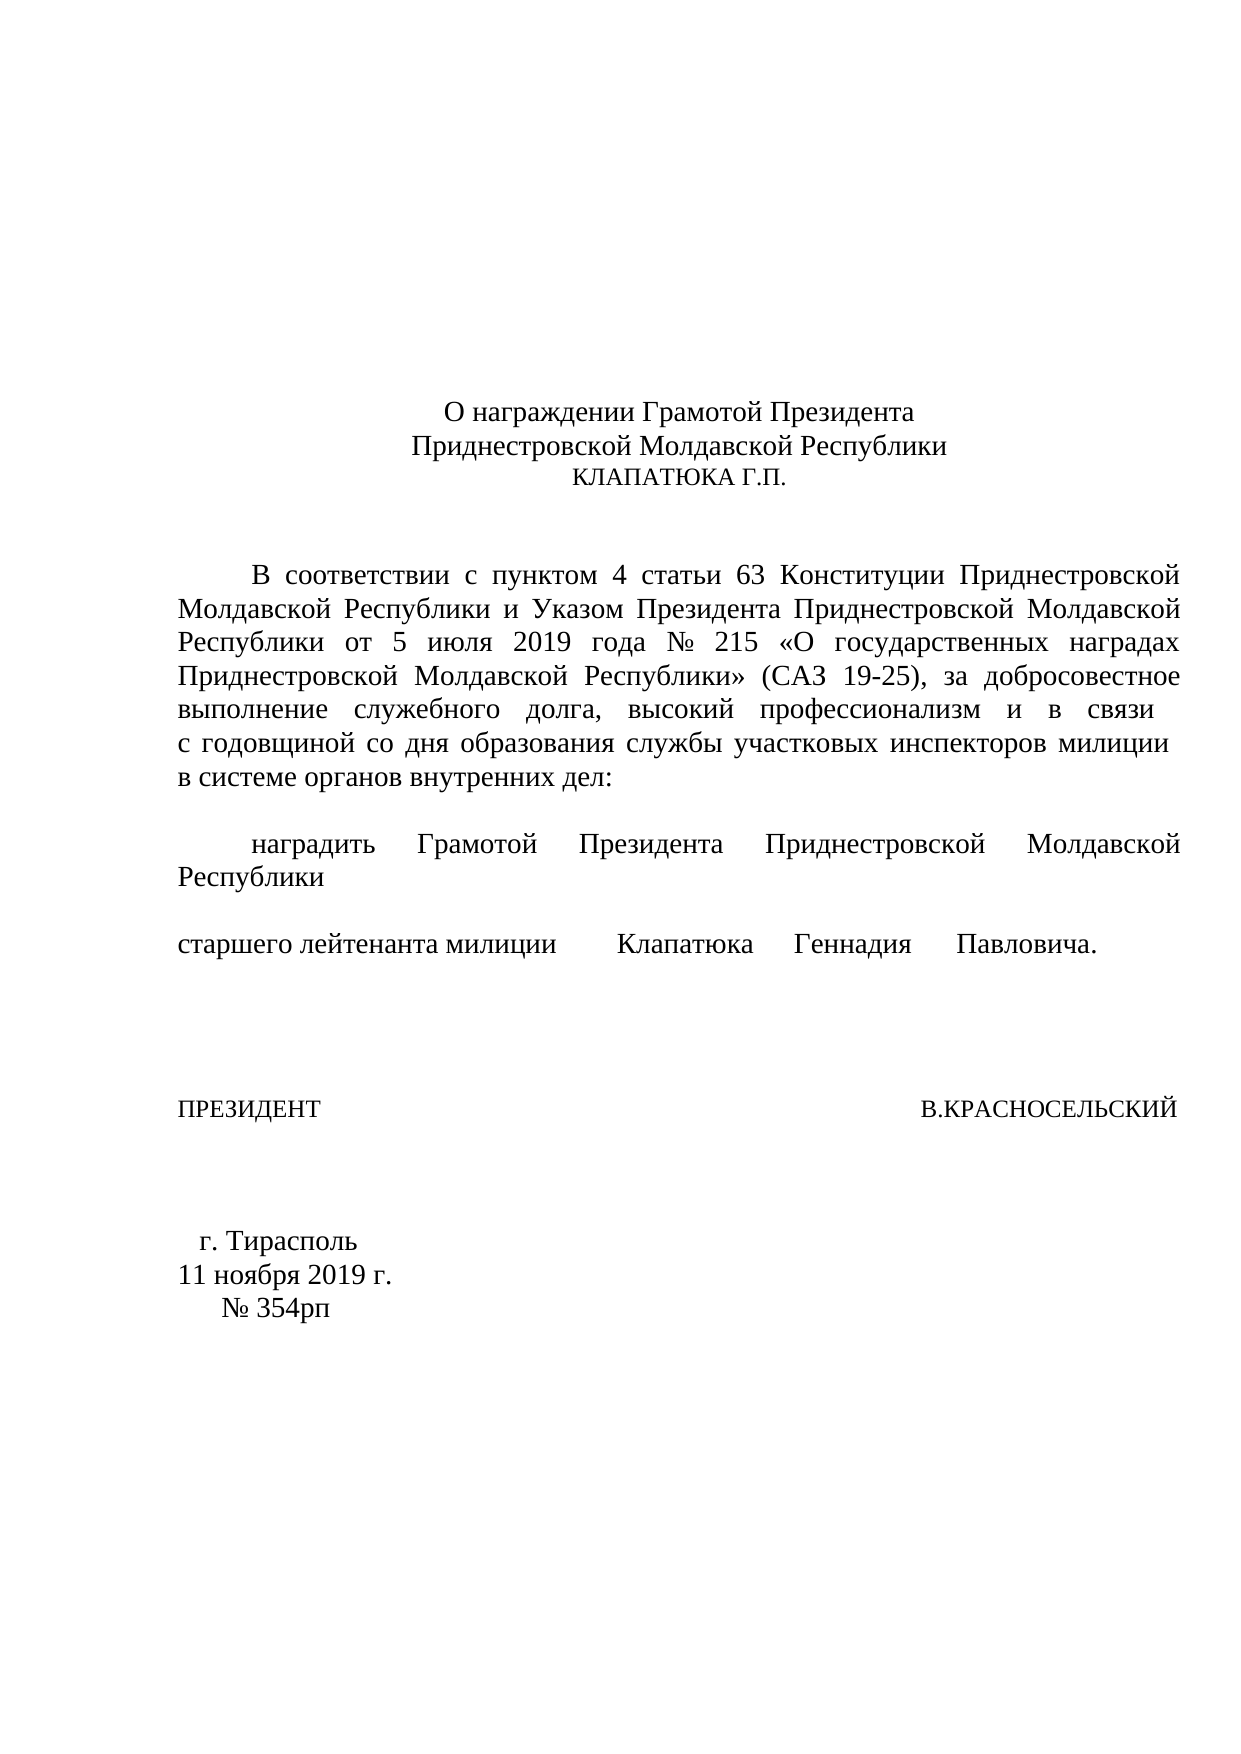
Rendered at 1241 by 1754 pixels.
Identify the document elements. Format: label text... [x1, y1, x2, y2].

text ПРЕЗИДЕНТ В.КРАСНОСЕЛЬСКИЙ [177, 1094, 1181, 1123]
text 11 ноября 2019 г. [177, 1257, 1181, 1291]
text В соответствии с пунктом 4 статьи 63 Конституции Приднестровской Молдавской Республики и Указом Президента Приднестровской Молдавской Республики от 5 июля 2019 года № 215 «О государственных наградах Приднестровской Молдавской Республики» (САЗ 19-25), за добросовестное выполнение служебного долга, высокий профессионализм и в связи с годовщиной со дня образования службы участковых инспекторов милиции в системе органов внутренних дел: [177, 557, 1181, 792]
table_header Клапатюка [605, 926, 782, 960]
text КЛАПАТЮКА Г.П. [177, 462, 1181, 490]
text № 354рп [177, 1291, 1181, 1324]
table_header Павловича. [945, 926, 1196, 960]
table_header старшего лейтенанта милиции [166, 926, 605, 960]
text наградить Грамотой Президента Приднестровской Молдавской Республики [177, 826, 1181, 893]
text Приднестровской Молдавской Республики [177, 428, 1181, 462]
table_header Геннадия [783, 926, 945, 960]
text О награждении Грамотой Президента [177, 394, 1181, 428]
text г. Тирасполь [177, 1223, 1181, 1257]
